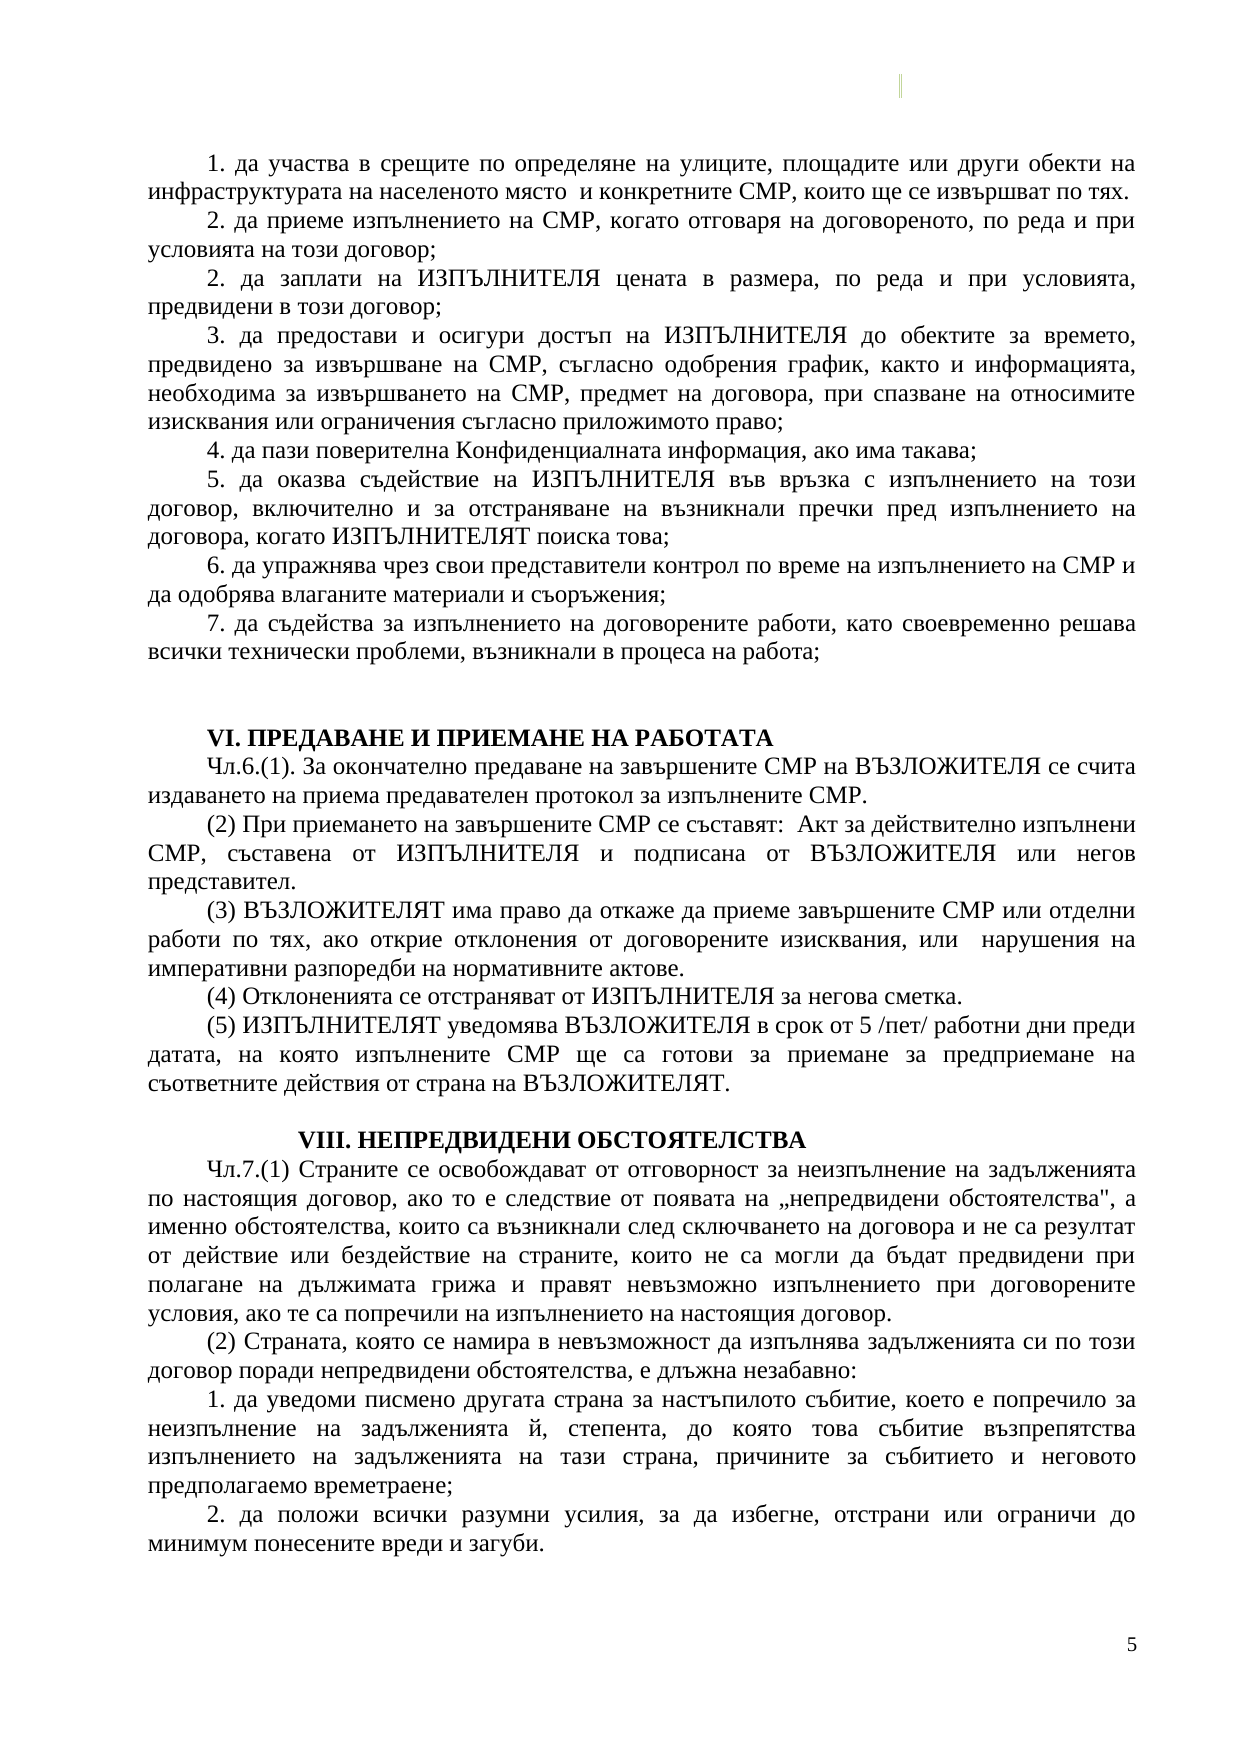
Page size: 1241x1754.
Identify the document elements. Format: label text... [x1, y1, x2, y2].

text 4. да пази поверителна Конфиденциалната информация, ако има такава; [148, 435, 1137, 464]
text Чл.6.(1). За окончателно предаване на завършените СМР на ВЪЗЛОЖИТЕЛЯ се счита издаването на приема предавателен протокол за изпълнените СМР. [148, 751, 1137, 809]
text VIII. НЕПРЕДВИДЕНИ ОБСТОЯТЕЛСТВА [223, 1125, 1137, 1154]
text (2) При приемането на завършените СМР се съставят: Акт за действително изпълнени СМР, съставена от ИЗПЪЛНИТЕЛЯ и подписана от ВЪЗЛОЖИТЕЛЯ или негов представител. [148, 809, 1137, 895]
text 2. да положи всички разумни усилия, за да избегне, отстрани или ограничи до минимум понесените вреди и загуби. [148, 1499, 1137, 1556]
text (4) Отклоненията се отстраняват от ИЗПЪЛНИТЕЛЯ за негова сметка. [148, 981, 1137, 1010]
text 3. да предостави и осигури достъп на ИЗПЪЛНИТЕЛЯ до обектите за времето, предвидено за извършване на СМР, съгласно одобрения график, както и информацията, необходима за извършването на СМР, предмет на договора, при спазване на относимите изисквания или ограничения съгласно приложимото право; [148, 320, 1137, 435]
text (5) ИЗПЪЛНИТЕЛЯТ уведомява ВЪЗЛОЖИТЕЛЯ в срок от 5 /пет/ работни дни преди датата, на която изпълнените СМР ще са готови за приемане за предприемане на съответните действия от страна на ВЪЗЛОЖИТЕЛЯТ. [148, 1010, 1137, 1096]
text VI. ПРЕДАВАНЕ И ПРИЕМАНЕ НА РАБОТАТА [148, 723, 1137, 751]
text 6. да упражнява чрез свои представители контрол по време на изпълнението на СМР и да одобрява влаганите материали и съоръжения; [148, 550, 1137, 608]
text 5. да оказва съдействие на ИЗПЪЛНИТЕЛЯ във връзка с изпълнението на този договор, включително и за отстраняване на възникнали пречки пред изпълнението на договора, когато ИЗПЪЛНИТЕЛЯТ поиска това; [148, 464, 1137, 550]
text 2. да приеме изпълнението на СМР, когато отговаря на договореното, по реда и при условията на този договор; [148, 205, 1137, 263]
text (2) Страната, която се намира в невъзможност да изпълнява задълженията си по този договор поради непредвидени обстоятелства, е длъжна незабавно: [148, 1326, 1137, 1384]
text (3) ВЪЗЛОЖИТЕЛЯТ има право да откаже да приеме завършените СМР или отделни работи по тях, ако открие отклонения от договорените изисквания, или нарушения на императивни разпоредби на нормативните актове. [148, 895, 1137, 981]
text 1. да участва в срещите по определяне на улиците, площадите или други обекти на инфраструктурата на населеното място и конкретните СМР, които ще се извършват по тях. [148, 148, 1137, 205]
text 7. да съдейства за изпълнението на договорените работи, като своевременно решава всички технически проблеми, възникнали в процеса на работа; [148, 608, 1137, 665]
text 1. да уведоми писмено другата страна за настъпилото събитие, което е попречило за неизпълнение на задълженията й, степента, до която това събитие възпрепятства изпълнението на задълженията на тази страна, причините за събитието и неговото предполагаемо времетраене; [148, 1384, 1137, 1499]
text Чл.7.(1) Страните се освобождават от отговорност за неизпълнение на задълженията по настоящия договор, ако то е следствие от появата на „непредвидени обстоятелства", а именно обстоятелства, които са възникнали след сключването на договора и не са резултат от действие или бездействие на страните, които не са могли да бъдат предвидени при полагане на дължимата грижа и правят невъзможно изпълнението при договорените условия, ако те са попречили на изпълнението на настоящия договор. [148, 1154, 1137, 1326]
text 2. да заплати на ИЗПЪЛНИТЕЛЯ цената в размера, по реда и при условията, предвидени в този договор; [148, 263, 1137, 320]
